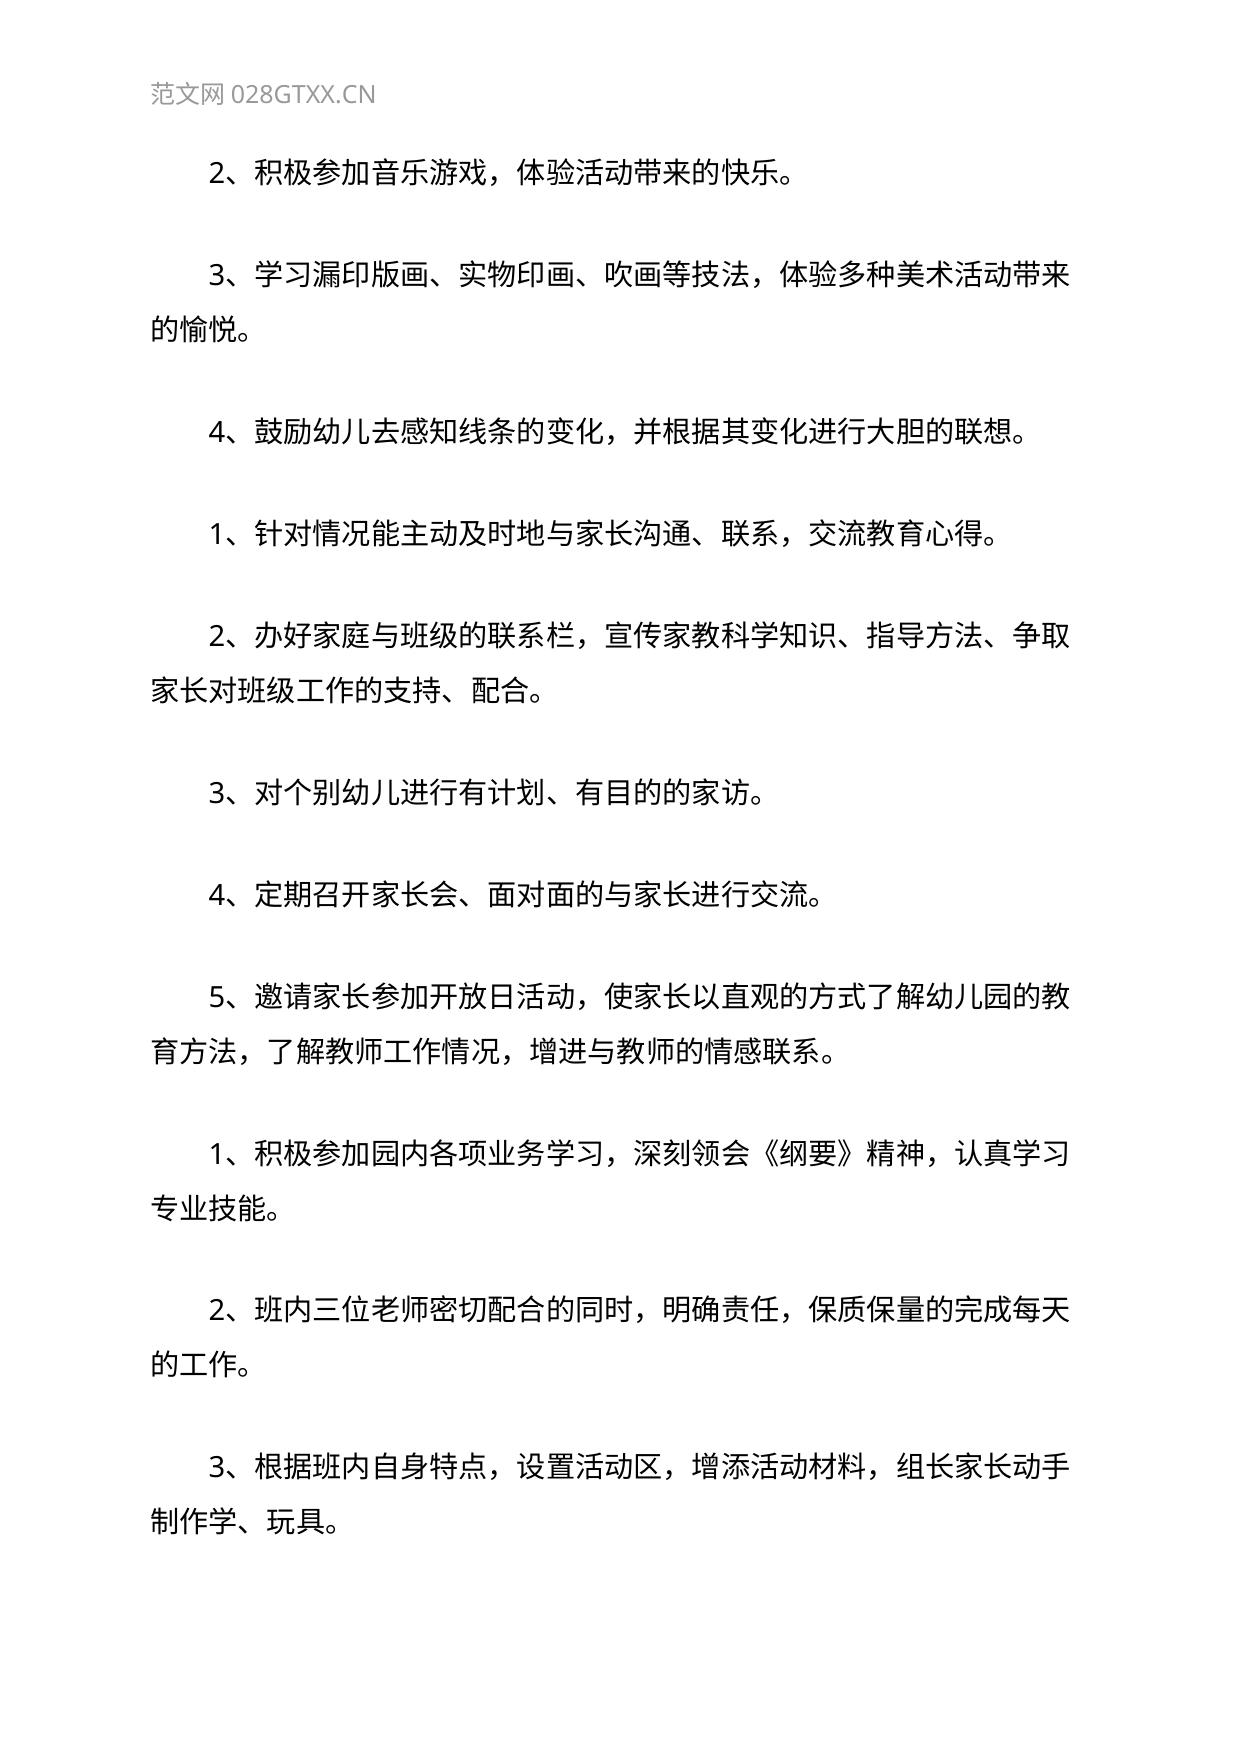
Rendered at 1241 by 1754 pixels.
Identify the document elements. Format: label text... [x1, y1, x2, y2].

text 1、针对情况能主动及时地与家长沟通、联系，交流教育心得。 [150, 511, 1090, 553]
text 2、班内三位老师密切配合的同时，明确责任，保质保量的完成每天的工作。 [150, 1287, 1090, 1384]
text 2、积极参加音乐游戏，体验活动带来的快乐。 [150, 150, 1090, 192]
text 4、鼓励幼儿去感知线条的变化，并根据其变化进行大胆的联想。 [150, 409, 1090, 451]
text 2、办好家庭与班级的联系栏，宣传家教科学知识、指导方法、争取家长对班级工作的支持、配合。 [150, 613, 1090, 710]
text 5、邀请家长参加开放日活动，使家长以直观的方式了解幼儿园的教育方法，了解教师工作情况，增进与教师的情感联系。 [150, 973, 1090, 1071]
text 1、积极参加园内各项业务学习，深刻领会《纲要》精神，认真学习专业技能。 [150, 1130, 1090, 1227]
text 3、根据班内自身特点，设置活动区，增添活动材料，组长家长动手制作学、玩具。 [150, 1444, 1090, 1541]
text 4、定期召开家长会、面对面的与家长进行交流。 [150, 871, 1090, 914]
text 3、学习漏印版画、实物印画、吹画等技法，体验多种美术活动带来的愉悦。 [150, 252, 1090, 349]
text 3、对个别幼儿进行有计划、有目的的家访。 [150, 769, 1090, 812]
